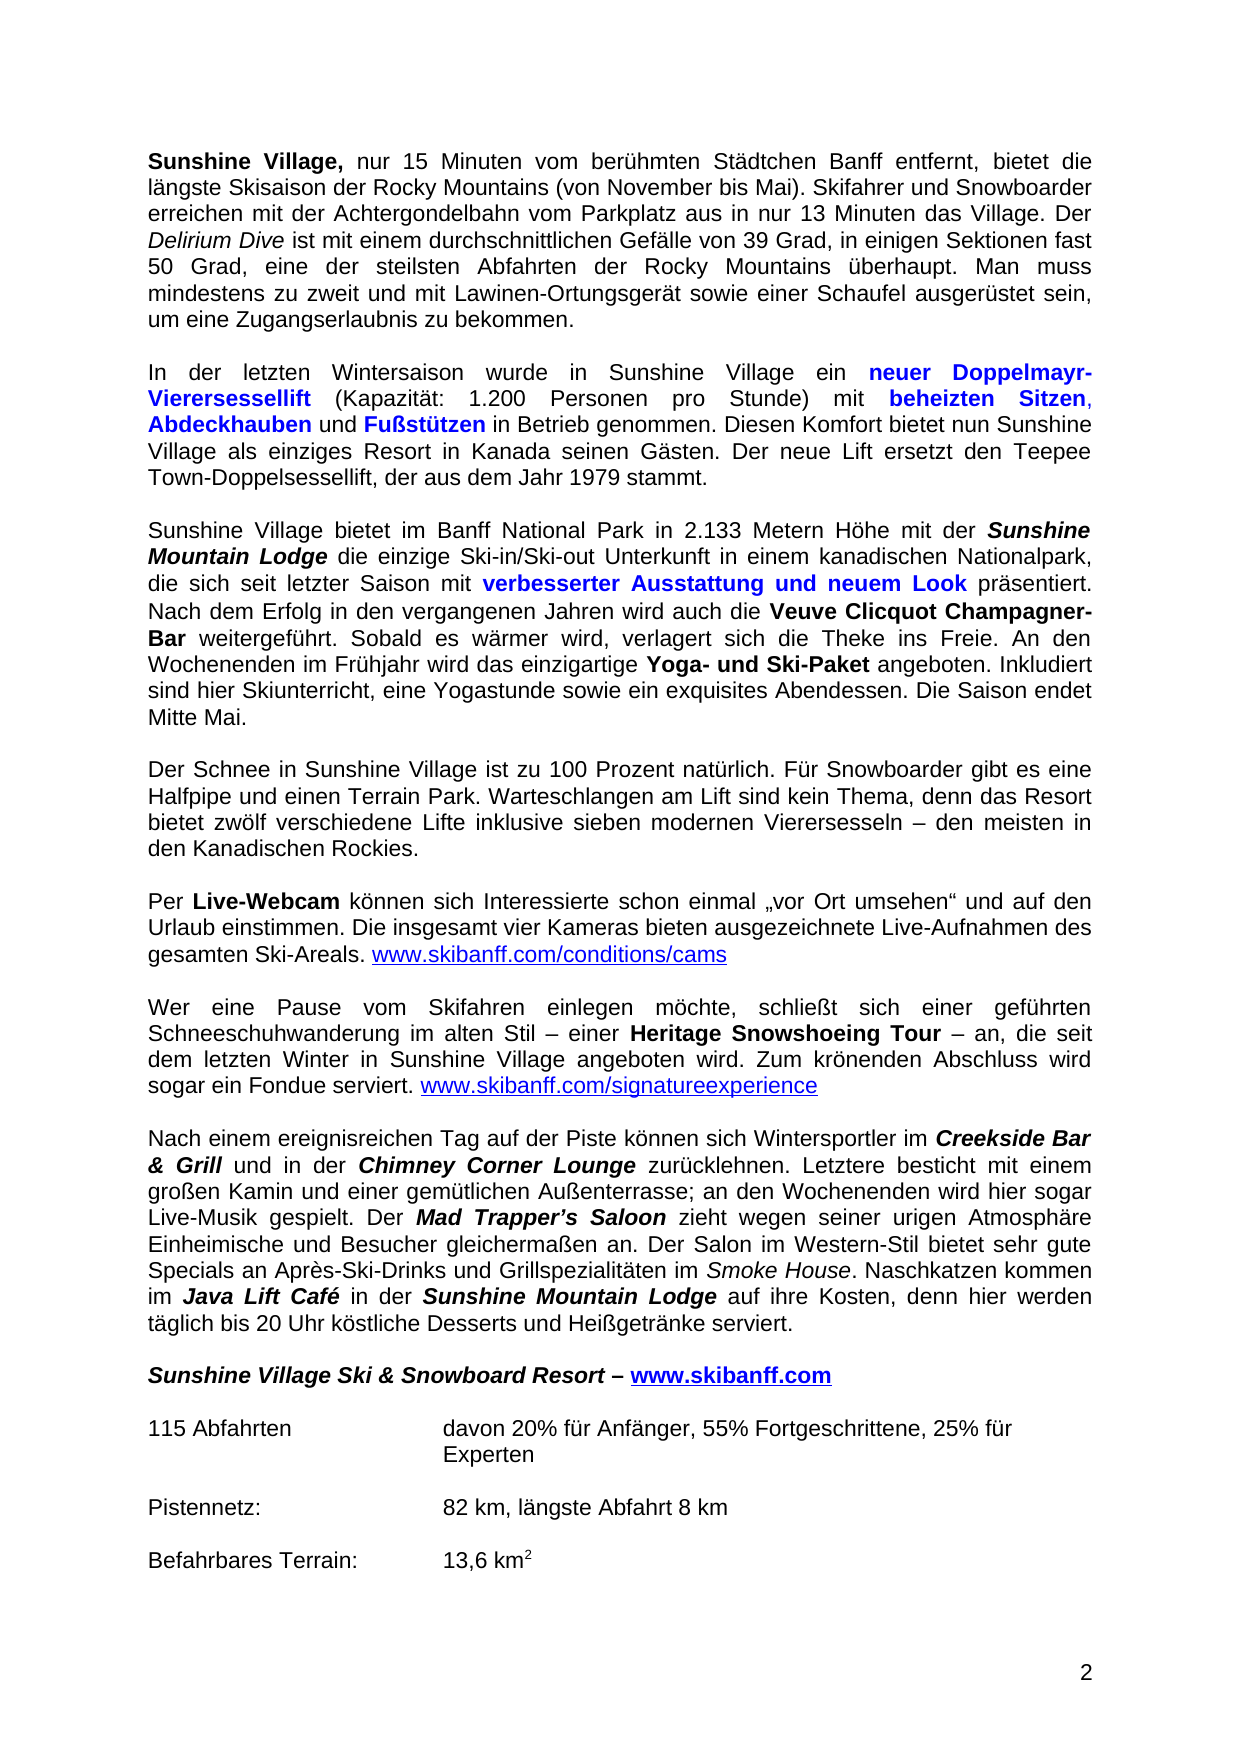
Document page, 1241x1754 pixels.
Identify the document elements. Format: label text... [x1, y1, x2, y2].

text Nach einem ereignisreichen Tag auf der Piste können sich Wintersportler im Creekside Bar & Grill und in der Chimney Corner Lounge zurücklehnen. Letztere besticht mit einem großen Kamin und einer gemütlichen Außenterrasse; an den Wochenenden wird hier sogar Live-Musik gespielt. Der Mad Trapper’s Saloon zieht wegen seiner urigen Atmosphäre Einheimische und Besucher gleichermaßen an. Der Salon im Western-Stil bietet sehr gute Specials an Après-Ski-Drinks und Grillspezialitäten im Smoke House. Naschkatzen kommen im Java Lift Café in der Sunshine Mountain Lodge auf ihre Kosten, denn hier werden täglich bis 20 Uhr köstliche Desserts und Heißgetränke serviert. [148, 1125, 1092, 1336]
text Sunshine Village bietet im Banff National Park in 2.133 Metern Höhe mit der Sunshine Mountain Lodge die einzige Ski-in/Ski-out Unterkunft in einem kanadischen Nationalpark, die sich seit letzter Saison mit verbesserter Ausstattung und neuem Look präsentiert. Nach dem Erfolg in den vergangenen Jahren wird auch die Veuve Clicquot Champagner-Bar weitergeführt. Sobald es wärmer wird, verlagert sich die Theke ins Freie. An den Wochenenden im Frühjahr wird das einzigartige Yoga- und Ski-Paket angeboten. Inkludiert sind hier Skiunterricht, eine Yogastunde sowie ein exquisites Abendessen. Die Saison endet Mitte Mai. [148, 517, 1092, 730]
text Der Schnee in Sunshine Village ist zu 100 Prozent natürlich. Für Snowboarder gibt es eine Halfpipe und einen Terrain Park. Warteschlangen am Lift sind kein Thema, denn das Resort bietet zwölf verschiedene Lifte inklusive sieben modernen Vierersesseln – den meisten in den Kanadischen Rockies. [148, 756, 1092, 862]
text Befahrbares Terrain: 13,6 km2 [148, 1547, 1092, 1573]
text 115 Abfahrten davon 20% für Anfänger, 55% Fortgeschrittene, 25% für Experten [148, 1415, 1092, 1468]
text Pistennetz: 82 km, längste Abfahrt 8 km [148, 1494, 1092, 1521]
text Per Live-Webcam können sich Interessierte schon einmal „vor Ort umsehen“ und auf den Urlaub einstimmen. Die insgesamt vier Kameras bieten ausgezeichnete Live-Aufnahmen des gesamten Ski-Areals. www.skibanff.com/conditions/cams [148, 888, 1092, 967]
text Sunshine Village Ski & Snowboard Resort – www.skibanff.com [148, 1362, 1092, 1389]
text Sunshine Village, nur 15 Minuten vom berühmten Städtchen Banff entfernt, bietet die längste Skisaison der Rocky Mountains (von November bis Mai). Skifahrer und Snowboarder erreichen mit der Achtergondelbahn vom Parkplatz aus in nur 13 Minuten das Village. Der Delirium Dive ist mit einem durchschnittlichen Gefälle von 39 Grad, in einigen Sektionen fast 50 Grad, eine der steilsten Abfahrten der Rocky Mountains überhaupt. Man muss mindestens zu zweit und mit Lawinen-Ortungsgerät sowie einer Schaufel ausgerüstet sein, um eine Zugangserlaubnis zu bekommen. [148, 148, 1092, 332]
text Wer eine Pause vom Skifahren einlegen möchte, schließt sich einer geführten Schneeschuhwanderung im alten Stil – einer Heritage Snowshoeing Tour – an, die seit dem letzten Winter in Sunshine Village angeboten wird. Zum krönenden Abschluss wird sogar ein Fondue serviert. www.skibanff.com/signatureexperience [148, 993, 1092, 1099]
text In der letzten Wintersaison wurde in Sunshine Village ein neuer Doppelmayr-Vierersessellift (Kapazität: 1.200 Personen pro Stunde) mit beheizten Sitzen, Abdeckhauben und Fußstützen in Betrieb genommen. Diesen Komfort bietet nun Sunshine Village als einziges Resort in Kanada seinen Gästen. Der neue Lift ersetzt den Teepee Town-Doppelsessellift, der aus dem Jahr 1979 stammt. [148, 358, 1092, 490]
